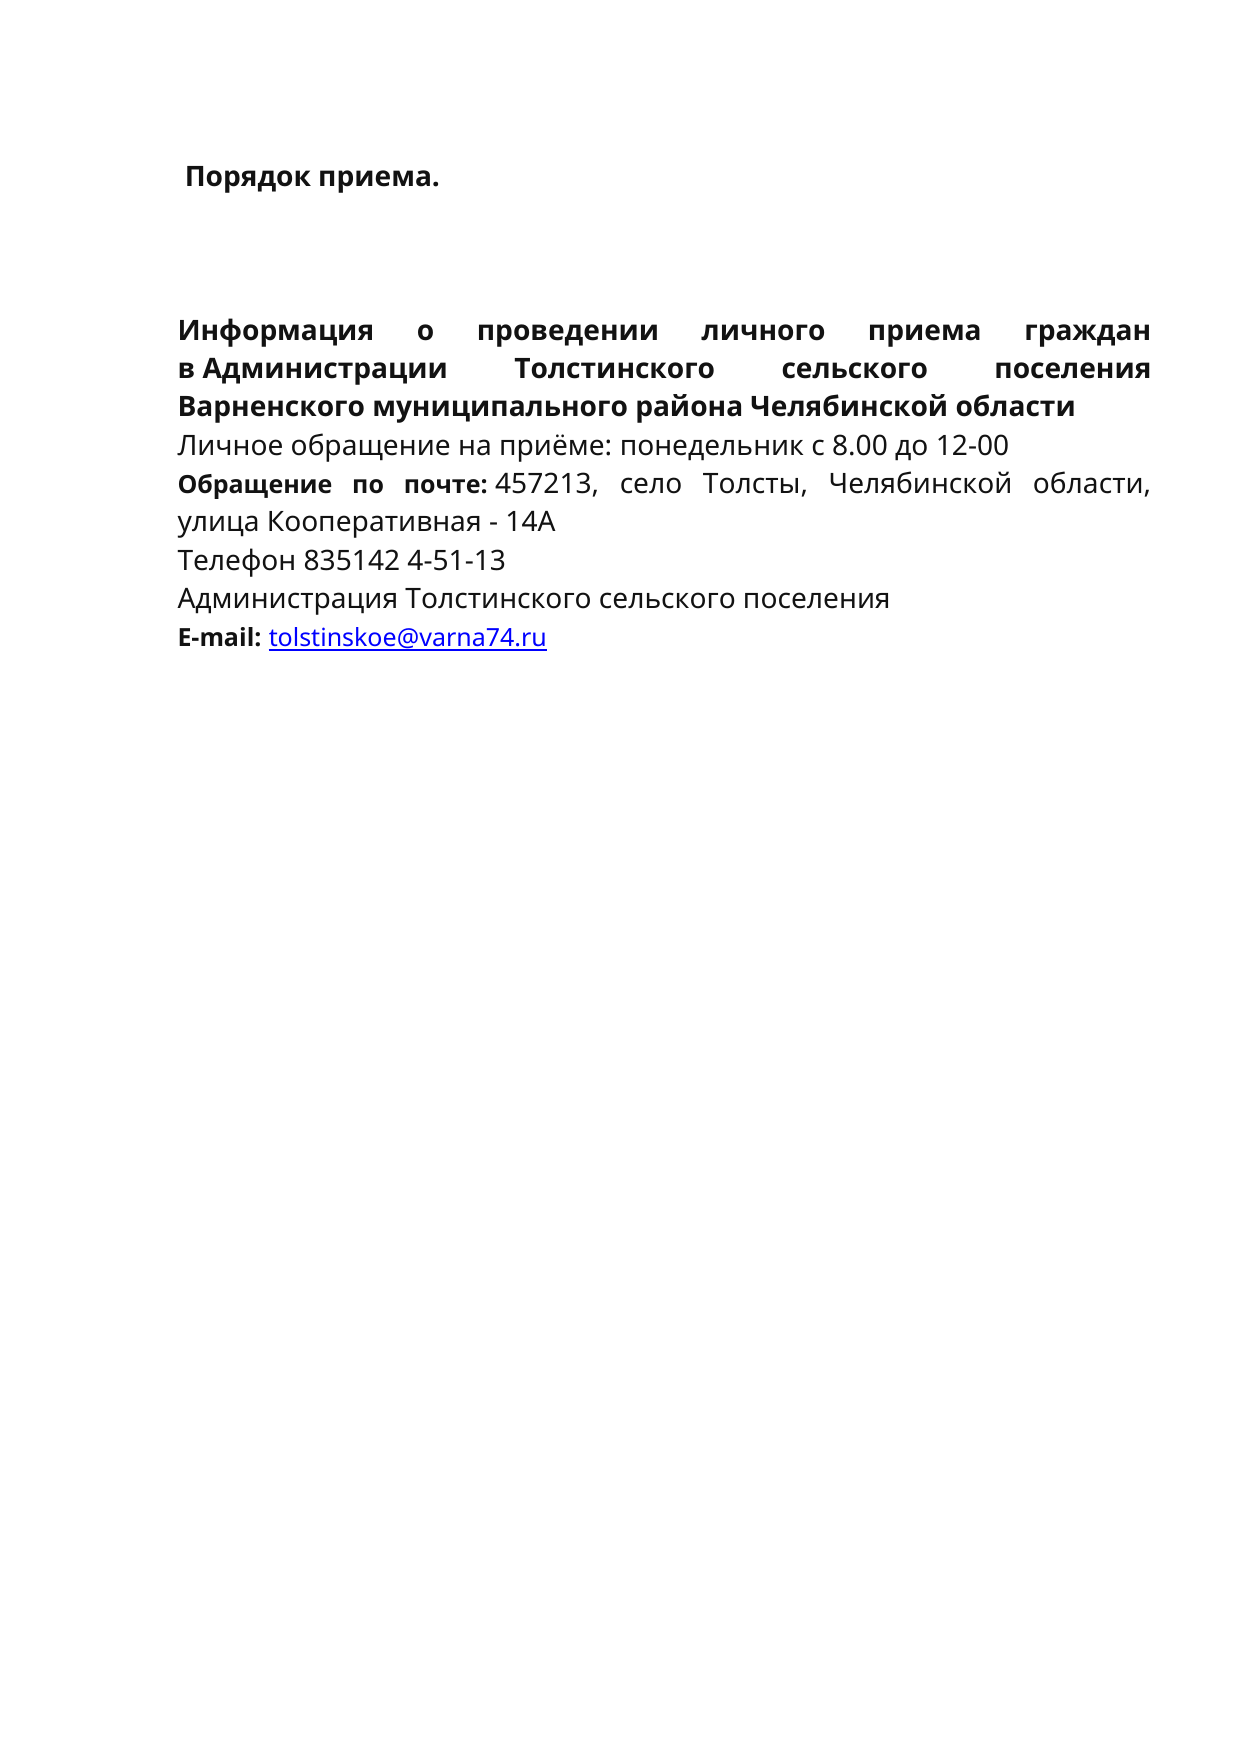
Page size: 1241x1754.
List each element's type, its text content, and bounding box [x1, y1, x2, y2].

text Обращение по почте: 457213, село Толсты, Челябинской области, улица Кооперативная - 14А [177, 463, 1152, 540]
text Порядок приема. [177, 156, 1152, 195]
text Телефон 835142 4-51-13 [177, 540, 1152, 578]
text Администрация Толстинского сельского поселения [177, 578, 1152, 616]
text Личное обращение на приёме: понедельник с 8.00 до 12-00 [177, 425, 1152, 463]
text E-mail: tolstinskoe@varna74.ru [177, 616, 1152, 655]
text Информация о проведении личного приема граждан в Администрации Толстинского сельского поселения Варненского муниципального района Челябинской области [177, 310, 1152, 425]
